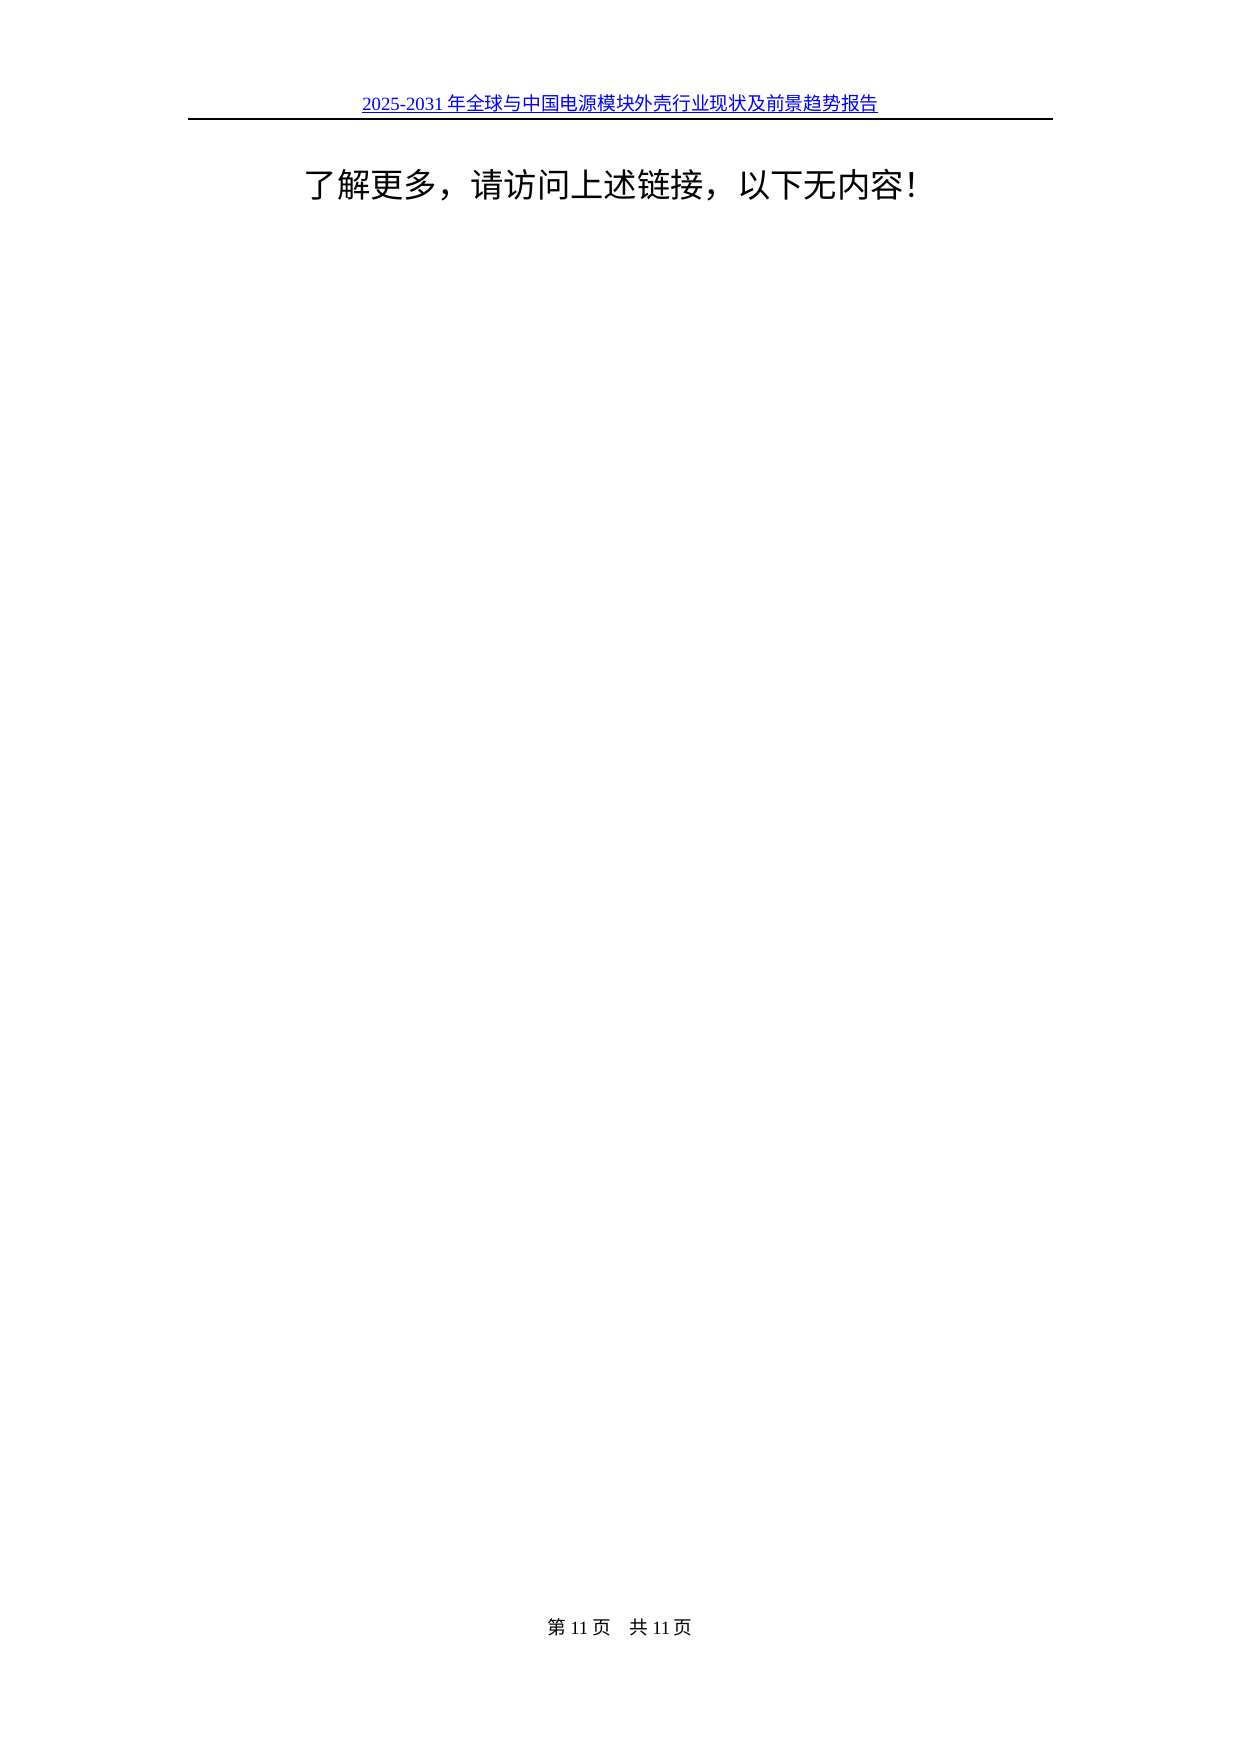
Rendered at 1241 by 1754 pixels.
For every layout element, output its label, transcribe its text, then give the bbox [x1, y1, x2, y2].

title 了解更多，请访问上述链接，以下无内容！ [187, 150, 1053, 215]
